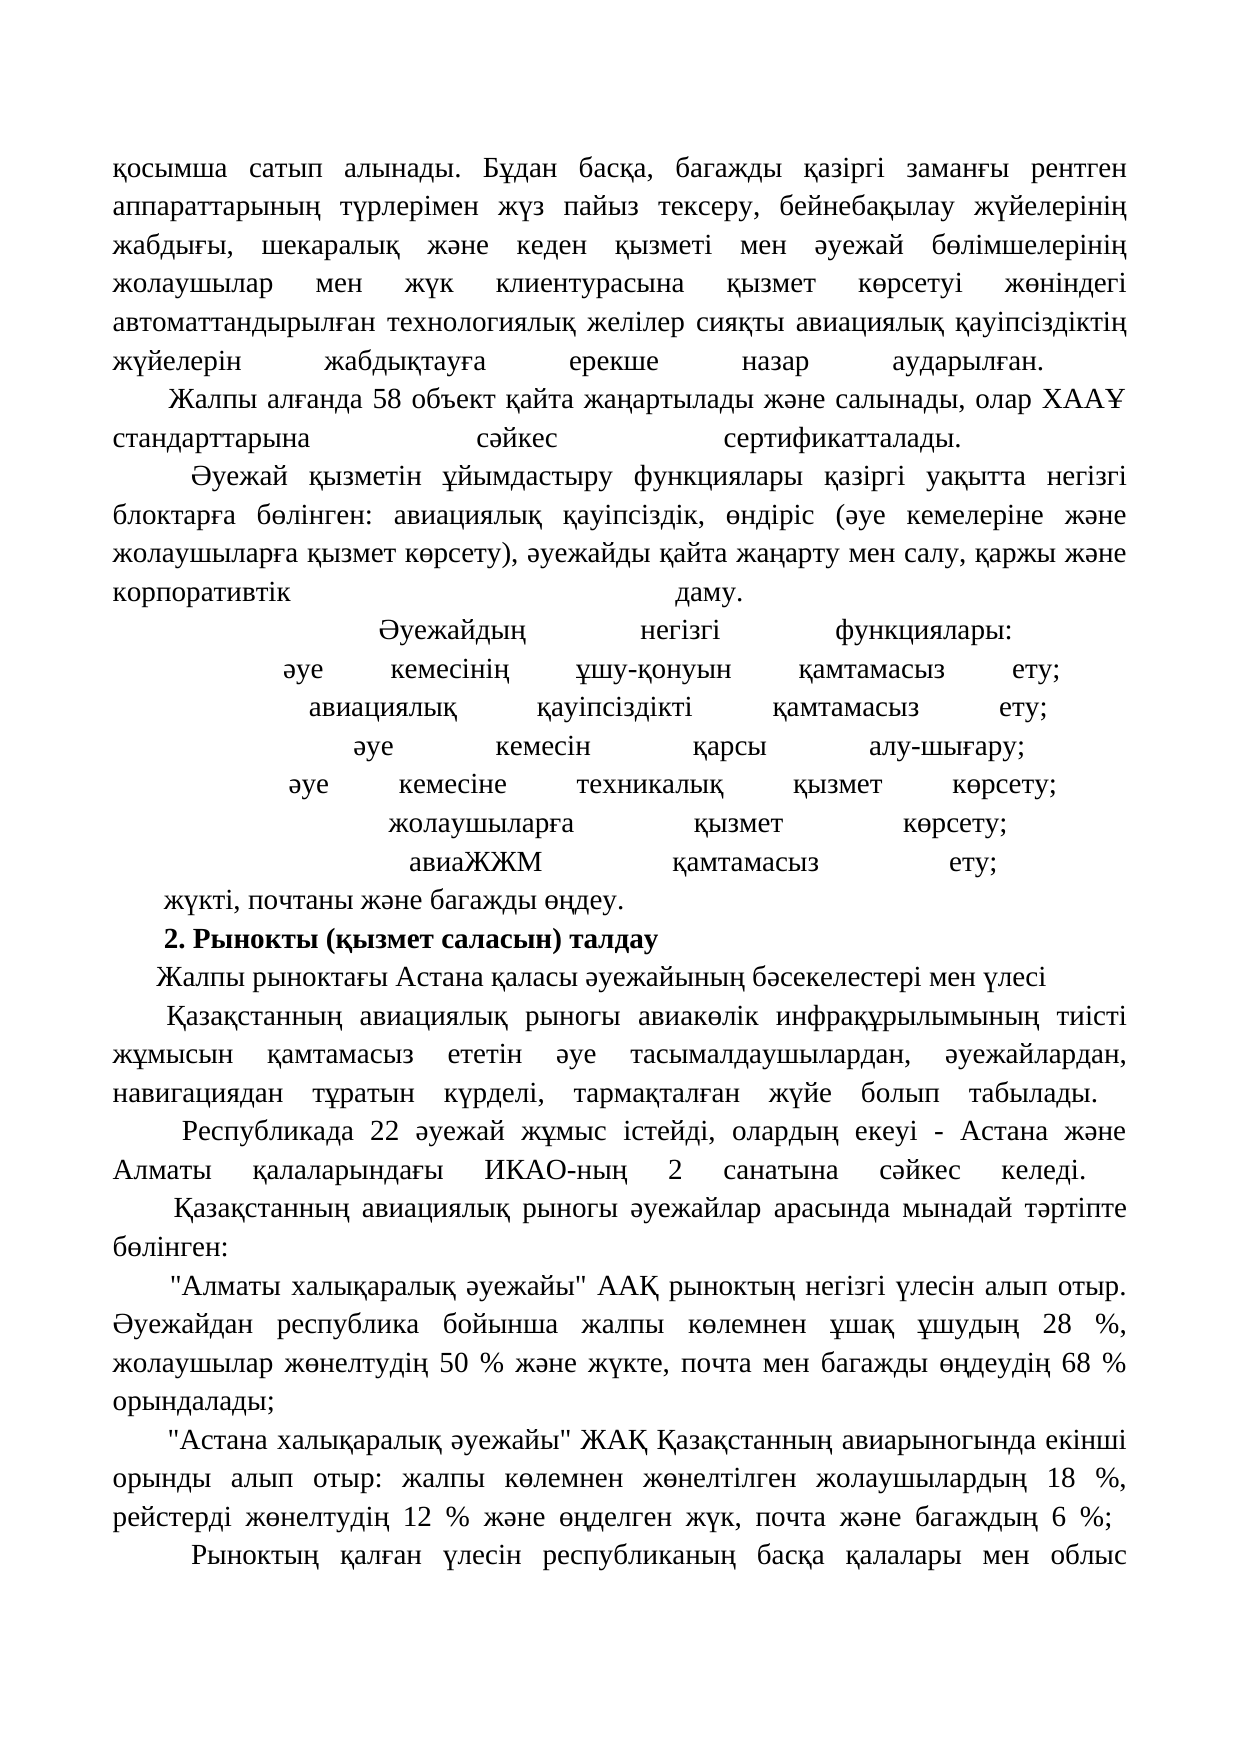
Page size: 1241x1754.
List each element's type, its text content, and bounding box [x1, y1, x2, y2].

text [112, 998, 1128, 1571]
text Жалпы рыноктағы Астана қаласы әуежайының бәсекелестерi мен үлесi [112, 959, 1128, 993]
text 2. Рынокты (қызмет саласын) талдау [112, 921, 1128, 954]
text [112, 150, 1128, 916]
